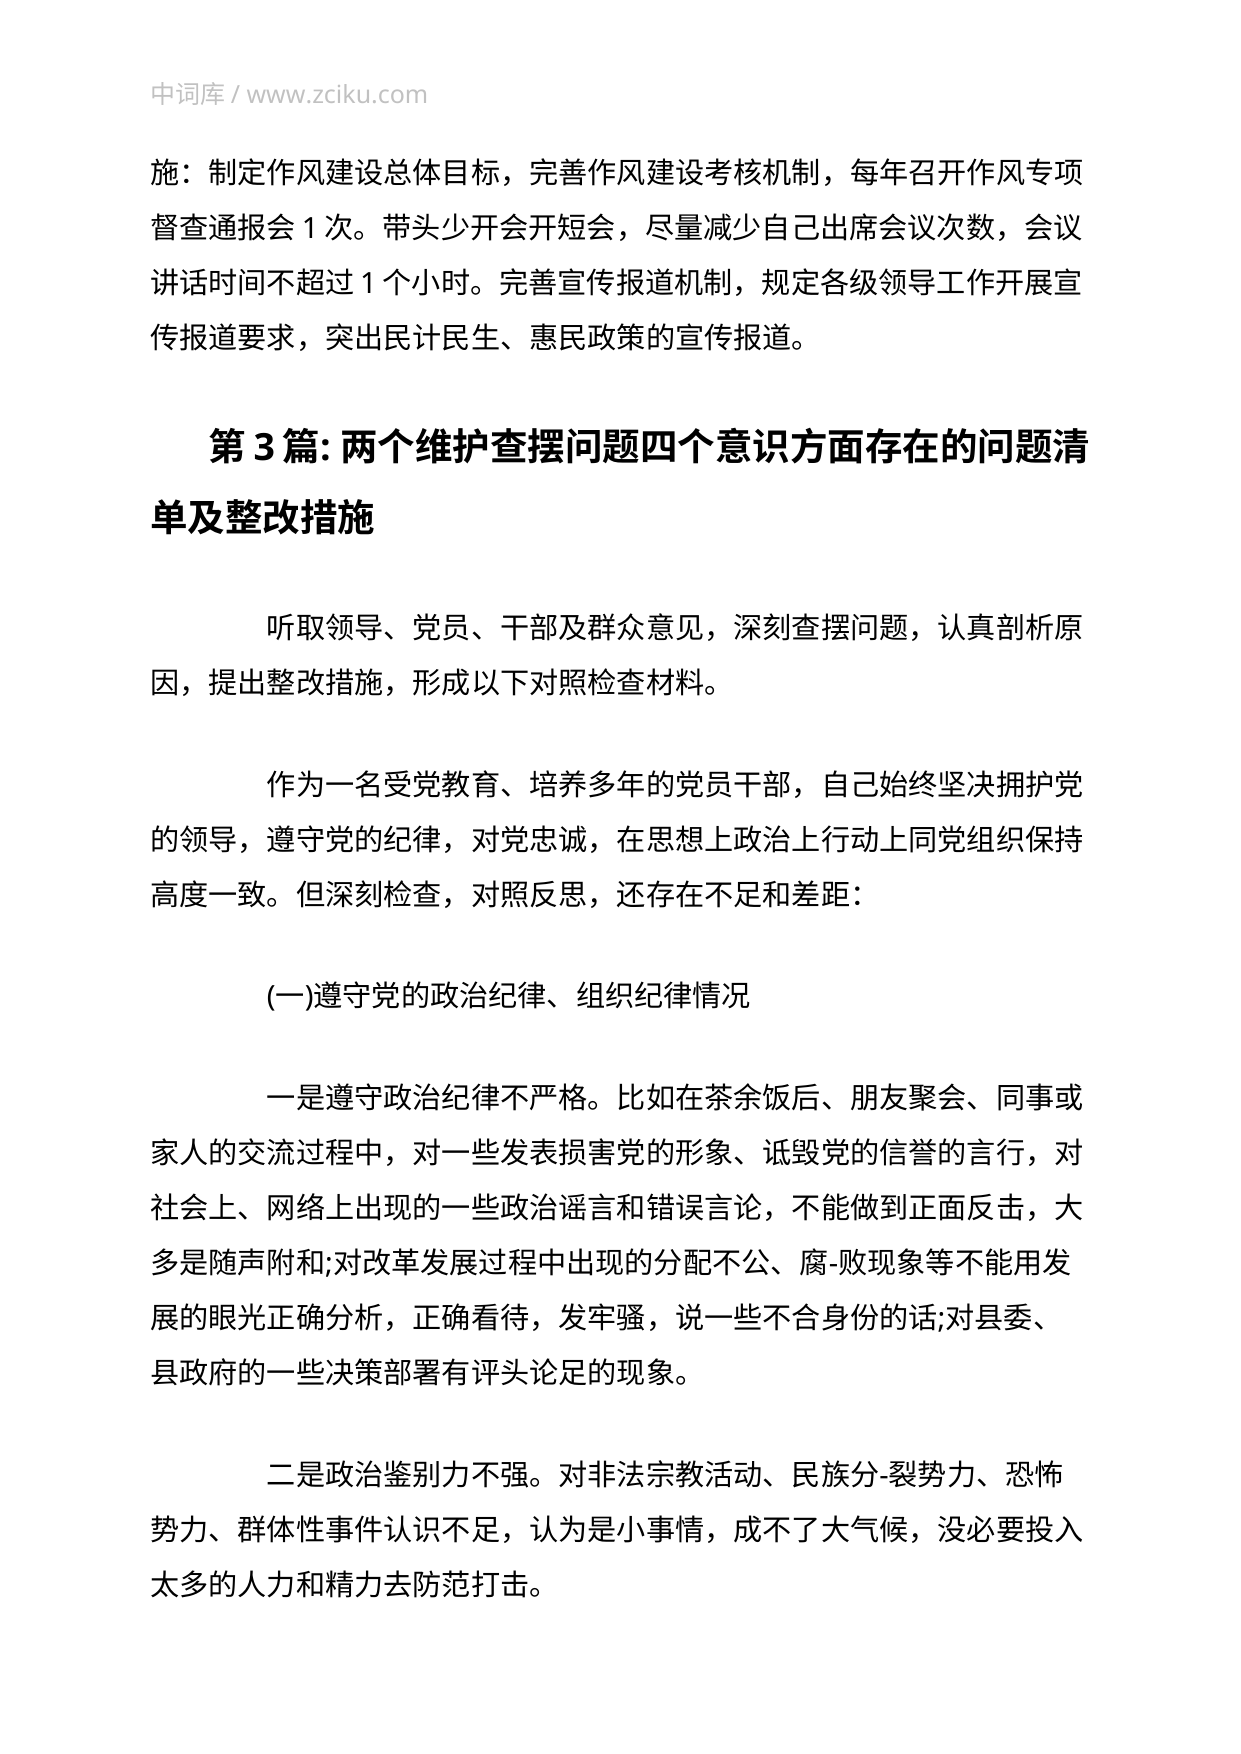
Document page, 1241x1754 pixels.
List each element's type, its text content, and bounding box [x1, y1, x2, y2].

text 第3篇: 两个维护查摆问题四个意识方面存在的问题清单及整改措施 [150, 417, 1090, 542]
text (一)遵守党的政治纪律、组织纪律情况 [150, 973, 1090, 1015]
text 听取领导、党员、干部及群众意见，深刻查摆问题，认真剖析原因，提出整改措施，形成以下对照检查材料。 [150, 605, 1090, 702]
text 作为一名受党教育、培养多年的党员干部，自己始终坚决拥护党的领导，遵守党的纪律，对党忠诚，在思想上政治上行动上同党组织保持高度一致。但深刻检查，对照反思，还存在不足和差距： [150, 761, 1090, 913]
text 二是政治鉴别力不强。对非法宗教活动、民族分-裂势力、恐怖势力、群体性事件认识不足，认为是小事情，成不了大气候，没必要投入太多的人力和精力去防范打击。 [150, 1451, 1090, 1604]
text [150, 150, 1090, 357]
text 一是遵守政治纪律不严格。比如在茶余饭后、朋友聚会、同事或家人的交流过程中，对一些发表损害党的形象、诋毁党的信誉的言行，对社会上、网络上出现的一些政治谣言和错误言论，不能做到正面反击，大多是随声附和;对改革发展过程中出现的分配不公、腐-败现象等不能用发展的眼光正确分析，正确看待，发牢骚，说一些不合身份的话;对县委、县政府的一些决策部署有评头论足的现象。 [150, 1075, 1090, 1392]
